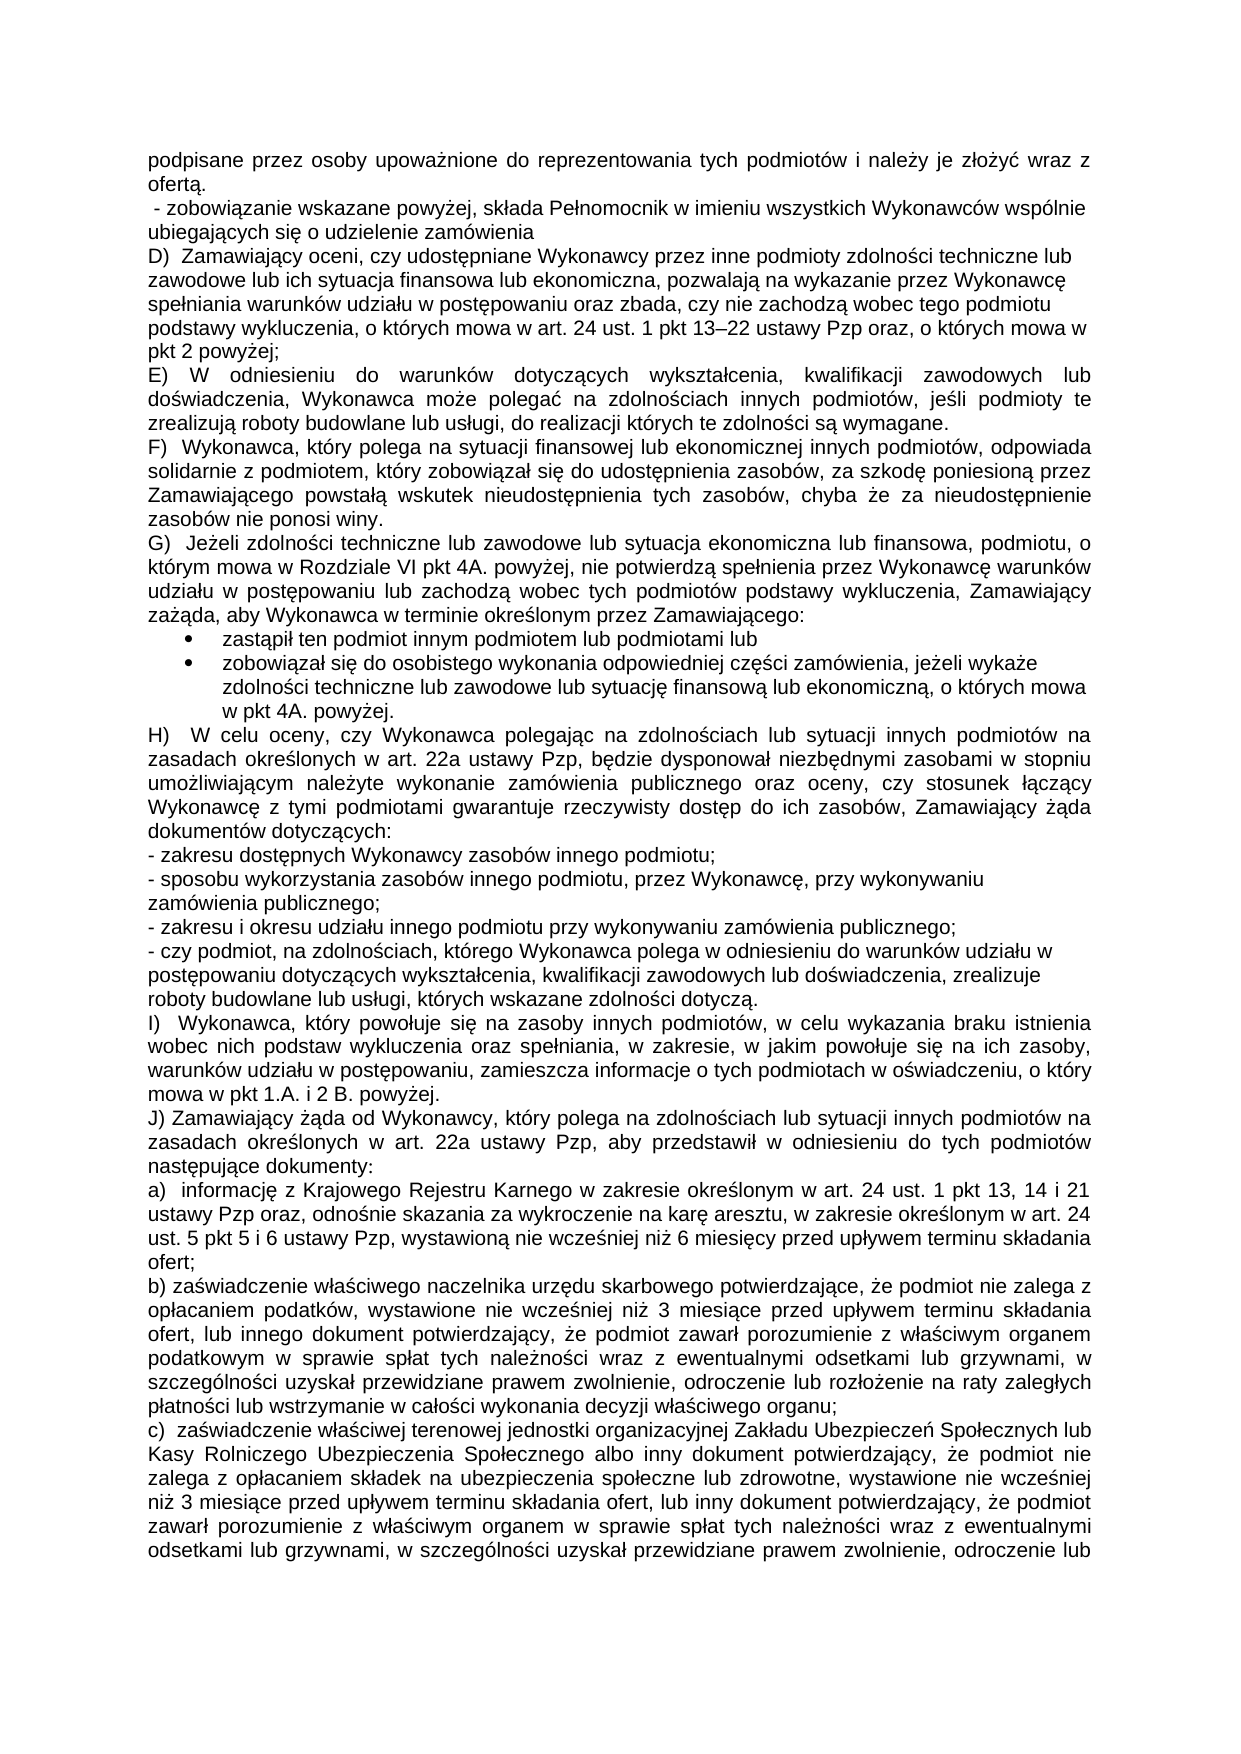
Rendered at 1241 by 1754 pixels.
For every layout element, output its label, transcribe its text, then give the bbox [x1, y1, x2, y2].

text - zakresu i okresu udziału innego podmiotu przy wykonywaniu zamówienia publicznego; [148, 914, 1093, 938]
text I) Wykonawca, który powołuje się na zasoby innych podmiotów, w celu wykazania braku istnienia wobec nich podstaw wykluczenia oraz spełniania, w zakresie, w jakim powołuje się na ich zasoby, warunków udziału w postępowaniu, zamieszcza informacje o tych podmiotach w oświadczeniu, o który mowa w pkt 1.A. i 2 B. powyżej. [148, 1010, 1093, 1106]
text b) zaświadczenie właściwego naczelnika urzędu skarbowego potwierdzające, że podmiot nie zalega z opłacaniem podatków, wystawione nie wcześniej niż 3 miesiące przed upływem terminu składania ofert, lub innego dokument potwierdzający, że podmiot zawarł porozumienie z właściwym organem podatkowym w sprawie spłat tych należności wraz z ewentualnymi odsetkami lub grzywnami, w szczególności uzyskał przewidziane prawem zwolnienie, odroczenie lub rozłożenie na raty zaległych płatności lub wstrzymanie w całości wykonania decyzji właściwego organu; [148, 1274, 1093, 1418]
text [148, 148, 1093, 196]
text a) informację z Krajowego Rejestru Karnego w zakresie określonym w art. 24 ust. 1 pkt 13, 14 i 21 ustawy Pzp oraz, odnośnie skazania za wykroczenie na karę aresztu, w zakresie określonym w art. 24 ust. 5 pkt 5 i 6 ustawy Pzp, wystawioną nie wcześniej niż 6 miesięcy przed upływem terminu składania ofert; [148, 1178, 1093, 1274]
text G) Jeżeli zdolności techniczne lub zawodowe lub sytuacja ekonomiczna lub finansowa, podmiotu, o którym mowa w Rozdziale VI pkt 4A. powyżej, nie potwierdzą spełnienia przez Wykonawcę warunków udziału w postępowaniu lub zachodzą wobec tych podmiotów podstawy wykluczenia, Zamawiający zażąda, aby Wykonawca w terminie określonym przez Zamawiającego: [148, 531, 1093, 627]
list zobowiązał się do osobistego wykonania odpowiedniej części zamówienia, jeżeli wykaże zdolności techniczne lub zawodowe lub sytuację finansową lub ekonomiczną, o których mowa w pkt 4A. powyżej. [185, 651, 1093, 723]
text - zobowiązanie wskazane powyżej, składa Pełnomocnik w imieniu wszystkich Wykonawców wspólnie ubiegających się o udzielenie zamówienia [148, 196, 1093, 243]
text F) Wykonawca, który polega na sytuacji finansowej lub ekonomicznej innych podmiotów, odpowiada solidarnie z podmiotem, który zobowiązał się do udostępnienia zasobów, za szkodę poniesioną przez Zamawiającego powstałą wskutek nieudostępnienia tych zasobów, chyba że za nieudostępnienie zasobów nie ponosi winy. [148, 435, 1093, 531]
text H) W celu oceny, czy Wykonawca polegając na zdolnościach lub sytuacji innych podmiotów na zasadach określonych w art. 22a ustawy Pzp, będzie dysponował niezbędnymi zasobami w stopniu umożliwiającym należyte wykonanie zamówienia publicznego oraz oceny, czy stosunek łączący Wykonawcę z tymi podmiotami gwarantuje rzeczywisty dostęp do ich zasobów, Zamawiający żąda dokumentów dotyczących: [148, 723, 1093, 843]
text D) Zamawiający oceni, czy udostępniane Wykonawcy przez inne podmioty zdolności techniczne lub zawodowe lub ich sytuacja finansowa lub ekonomiczna, pozwalają na wykazanie przez Wykonawcę spełniania warunków udziału w postępowaniu oraz zbada, czy nie zachodzą wobec tego podmiotu podstawy wykluczenia, o których mowa w art. 24 ust. 1 pkt 13–22 ustawy Pzp oraz, o których mowa w pkt 2 powyżej; [148, 243, 1093, 363]
text J) Zamawiający żąda od Wykonawcy, który polega na zdolnościach lub sytuacji innych podmiotów na zasadach określonych w art. 22a ustawy Pzp, aby przedstawił w odniesieniu do tych podmiotów następujące dokumenty: [148, 1106, 1093, 1178]
list zastąpił ten podmiot innym podmiotem lub podmiotami lub [185, 627, 1093, 651]
text - czy podmiot, na zdolnościach, którego Wykonawca polega w odniesieniu do warunków udziału w postępowaniu dotyczących wykształcenia, kwalifikacji zawodowych lub doświadczenia, zrealizuje roboty budowlane lub usługi, których wskazane zdolności dotyczą. [148, 938, 1093, 1010]
text - zakresu dostępnych Wykonawcy zasobów innego podmiotu; [148, 843, 1093, 867]
text - sposobu wykorzystania zasobów innego podmiotu, przez Wykonawcę, przy wykonywaniu zamówienia publicznego; [148, 867, 1093, 914]
text E) W odniesieniu do warunków dotyczących wykształcenia, kwalifikacji zawodowych lub doświadczenia, Wykonawca może polegać na zdolnościach innych podmiotów, jeśli podmioty te zrealizują roboty budowlane lub usługi, do realizacji których te zdolności są wymagane. [148, 363, 1093, 435]
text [148, 1418, 1093, 1562]
